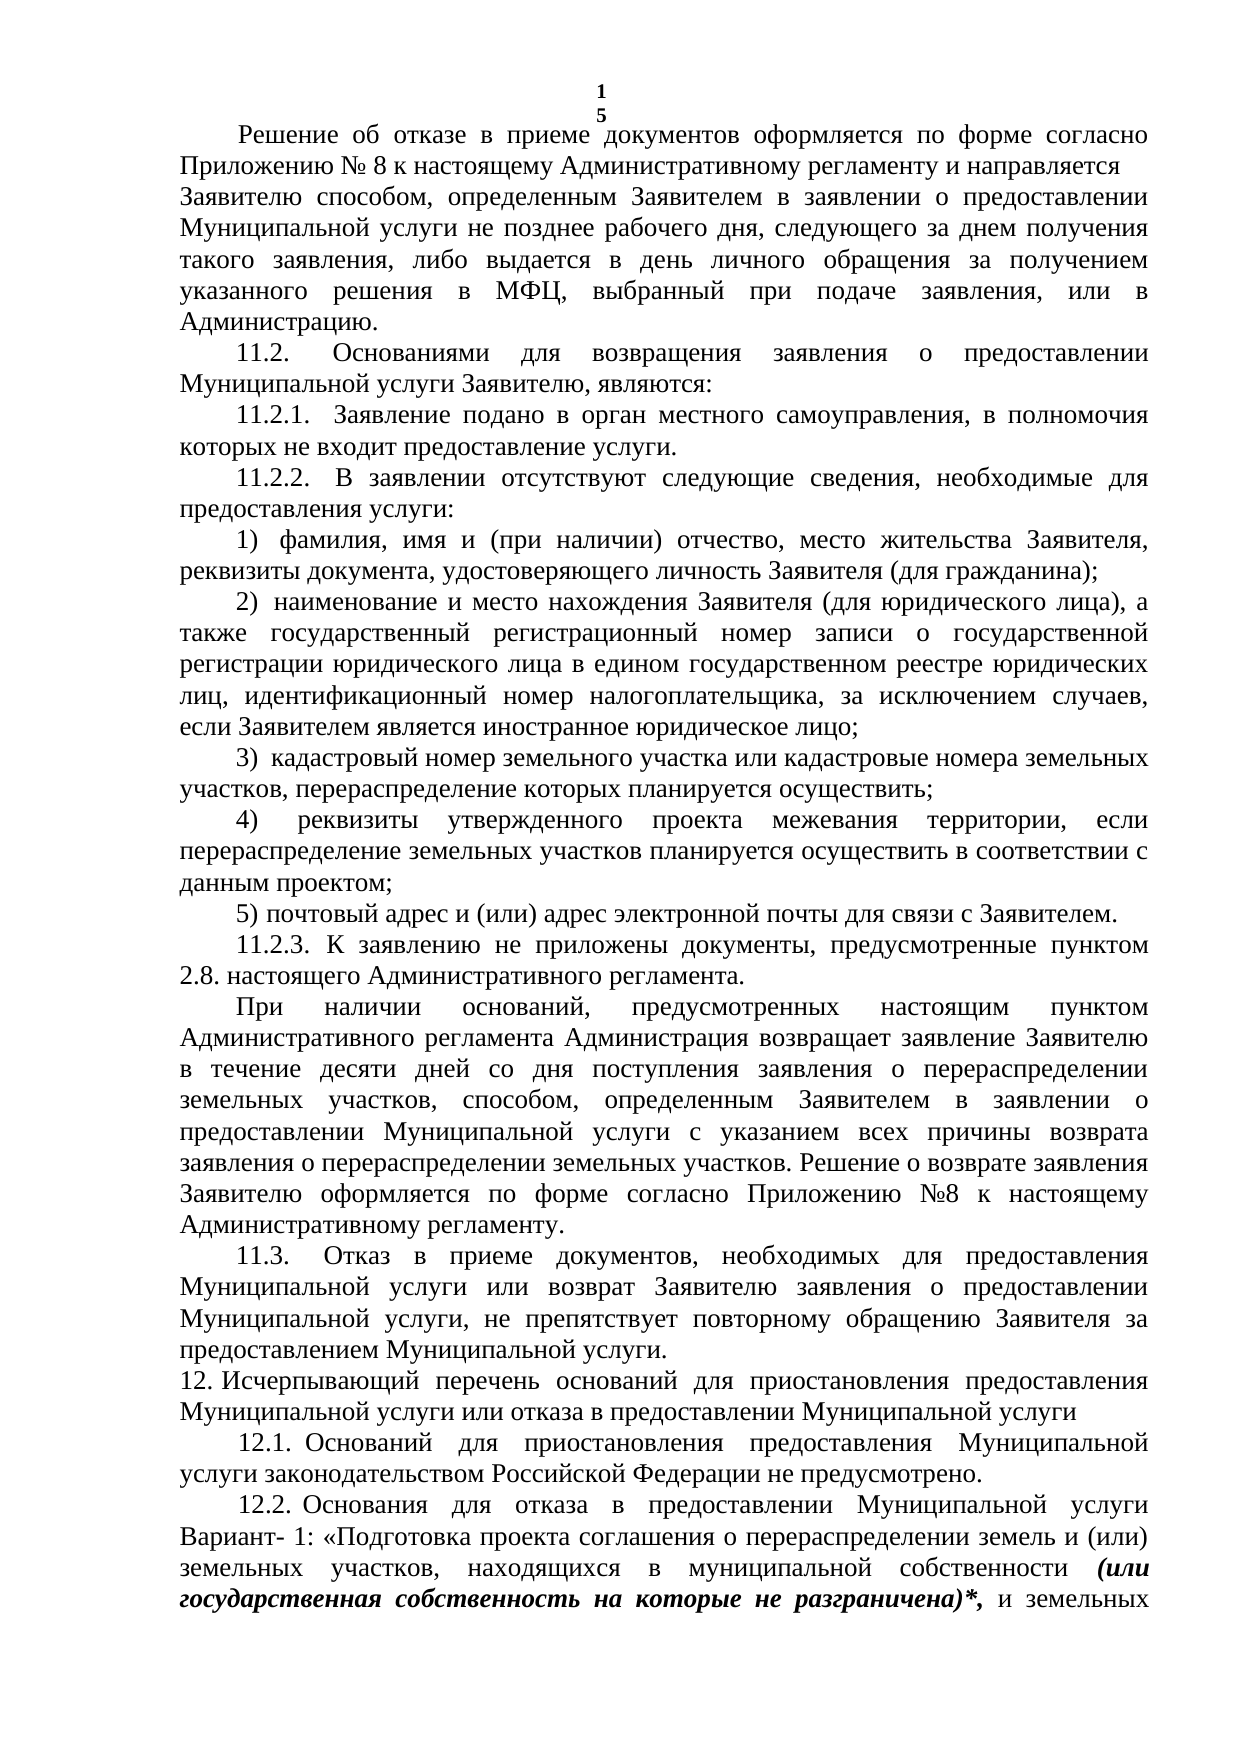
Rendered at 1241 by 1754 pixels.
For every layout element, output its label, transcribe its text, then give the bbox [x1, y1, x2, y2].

list В заявлении отсутствуют следующие сведения, необходимые для предоставления услуги: [179, 461, 1149, 523]
text При наличии оснований, предусмотренных настоящим пунктом Административного регламента Администрация возвращает заявление Заявителю в течение десяти дней со дня поступления заявления о перераспределении земельных участков, способом, определенным Заявителем в заявлении о предоставлении Муниципальной услуги с указанием всех причины возврата заявления о перераспределении земельных участков. Решение о возврате заявления Заявителю оформляется по форме согласно Приложению №8 к настоящему Административному регламенту. [179, 990, 1149, 1239]
list К заявлению не приложены документы, предусмотренные пунктом 2.8. настоящего Административного регламента. [179, 928, 1149, 990]
list Основаниями для возвращения заявления о предоставлении Муниципальной услуги Заявителю, являются: [179, 336, 1149, 398]
list Исчерпывающий перечень оснований для приостановления предоставления Муниципальной услуги или отказа в предоставлении Муниципальной услуги [179, 1364, 1149, 1426]
list почтовый адрес и (или) адрес электронной почты для связи с Заявителем. [179, 897, 1152, 928]
text Решение об отказе в приеме документов оформляется по форме согласно Приложению № 8 к настоящему Административному регламенту и направляется [179, 118, 1149, 180]
list Оснований для приостановления предоставления Муниципальной услуги законодательством Российской Федерации не предусмотрено. [179, 1426, 1149, 1488]
list Отказ в приеме документов, необходимых для предоставления Муниципальной услуги или возврат Заявителю заявления о предоставлении Муниципальной услуги, не препятствует повторному обращению Заявителя за предоставлением Муниципальной услуги. [179, 1239, 1149, 1364]
list фамилия, имя и (при наличии) отчество, место жительства Заявителя, реквизиты документа, удостоверяющего личность Заявителя (для гражданина); [179, 523, 1149, 585]
text Заявителю способом, определенным Заявителем в заявлении о предоставлении Муниципальной услуги не позднее рабочего дня, следующего за днем получения такого заявления, либо выдается в день личного обращения за получением указанного решения в МФЦ, выбранный при подаче заявления, или в Администрацию. [179, 180, 1149, 336]
list кадастровый номер земельного участка или кадастровые номера земельных участков, перераспределение которых планируется осуществить; [179, 741, 1149, 803]
list Заявление подано в орган местного самоуправления, в полномочия которых не входит предоставление услуги. [179, 398, 1149, 461]
list реквизиты утвержденного проекта межевания территории, если перераспределение земельных участков планируется осуществить в соответствии с данным проектом; [179, 803, 1149, 897]
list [179, 1488, 1149, 1613]
list наименование и место нахождения Заявителя (для юридического лица), а также государственный регистрационный номер записи о государственной регистрации юридического лица в едином государственном реестре юридических лиц, идентификационный номер налогоплательщика, за исключением случаев, если Заявителем является иностранное юридическое лицо; [179, 585, 1149, 741]
